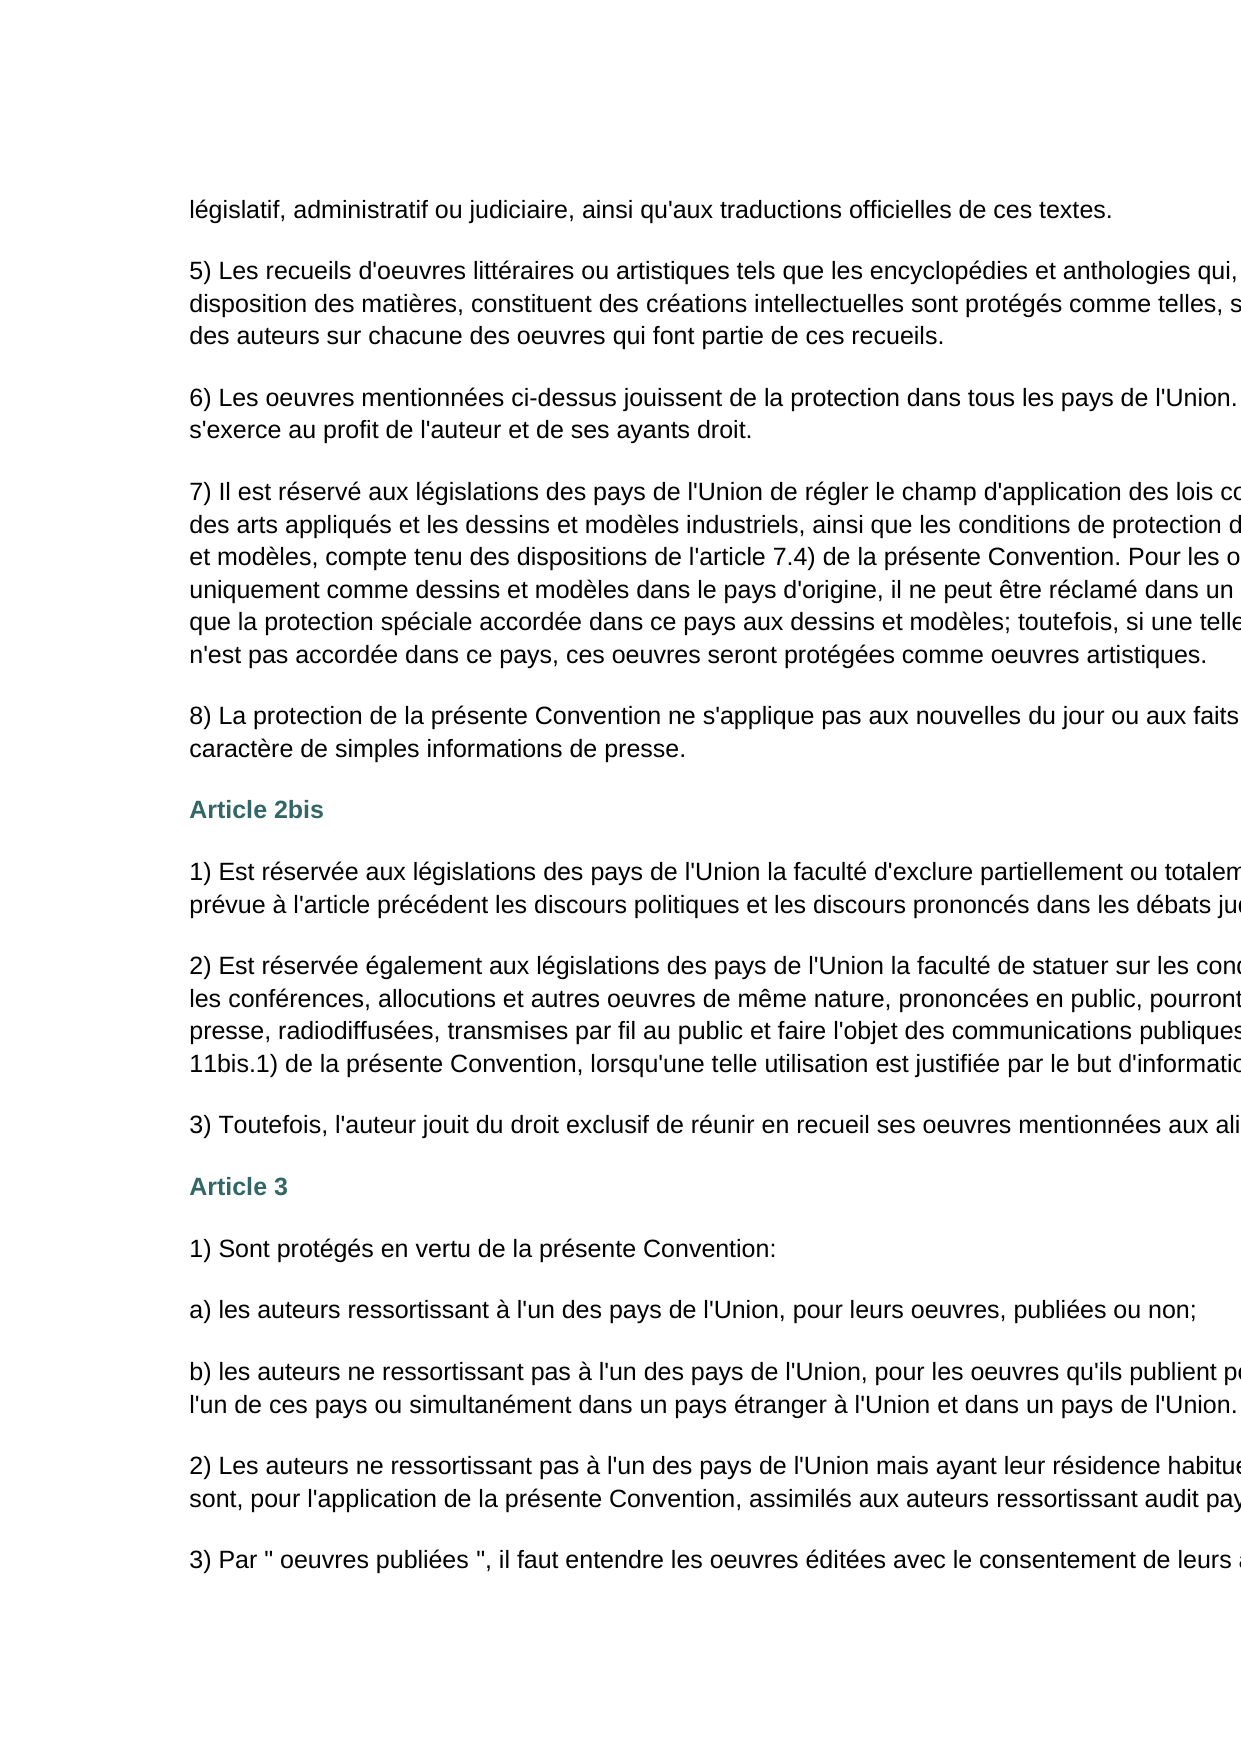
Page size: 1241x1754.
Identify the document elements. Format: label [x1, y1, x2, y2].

table_header [188, 162, 1240, 1578]
